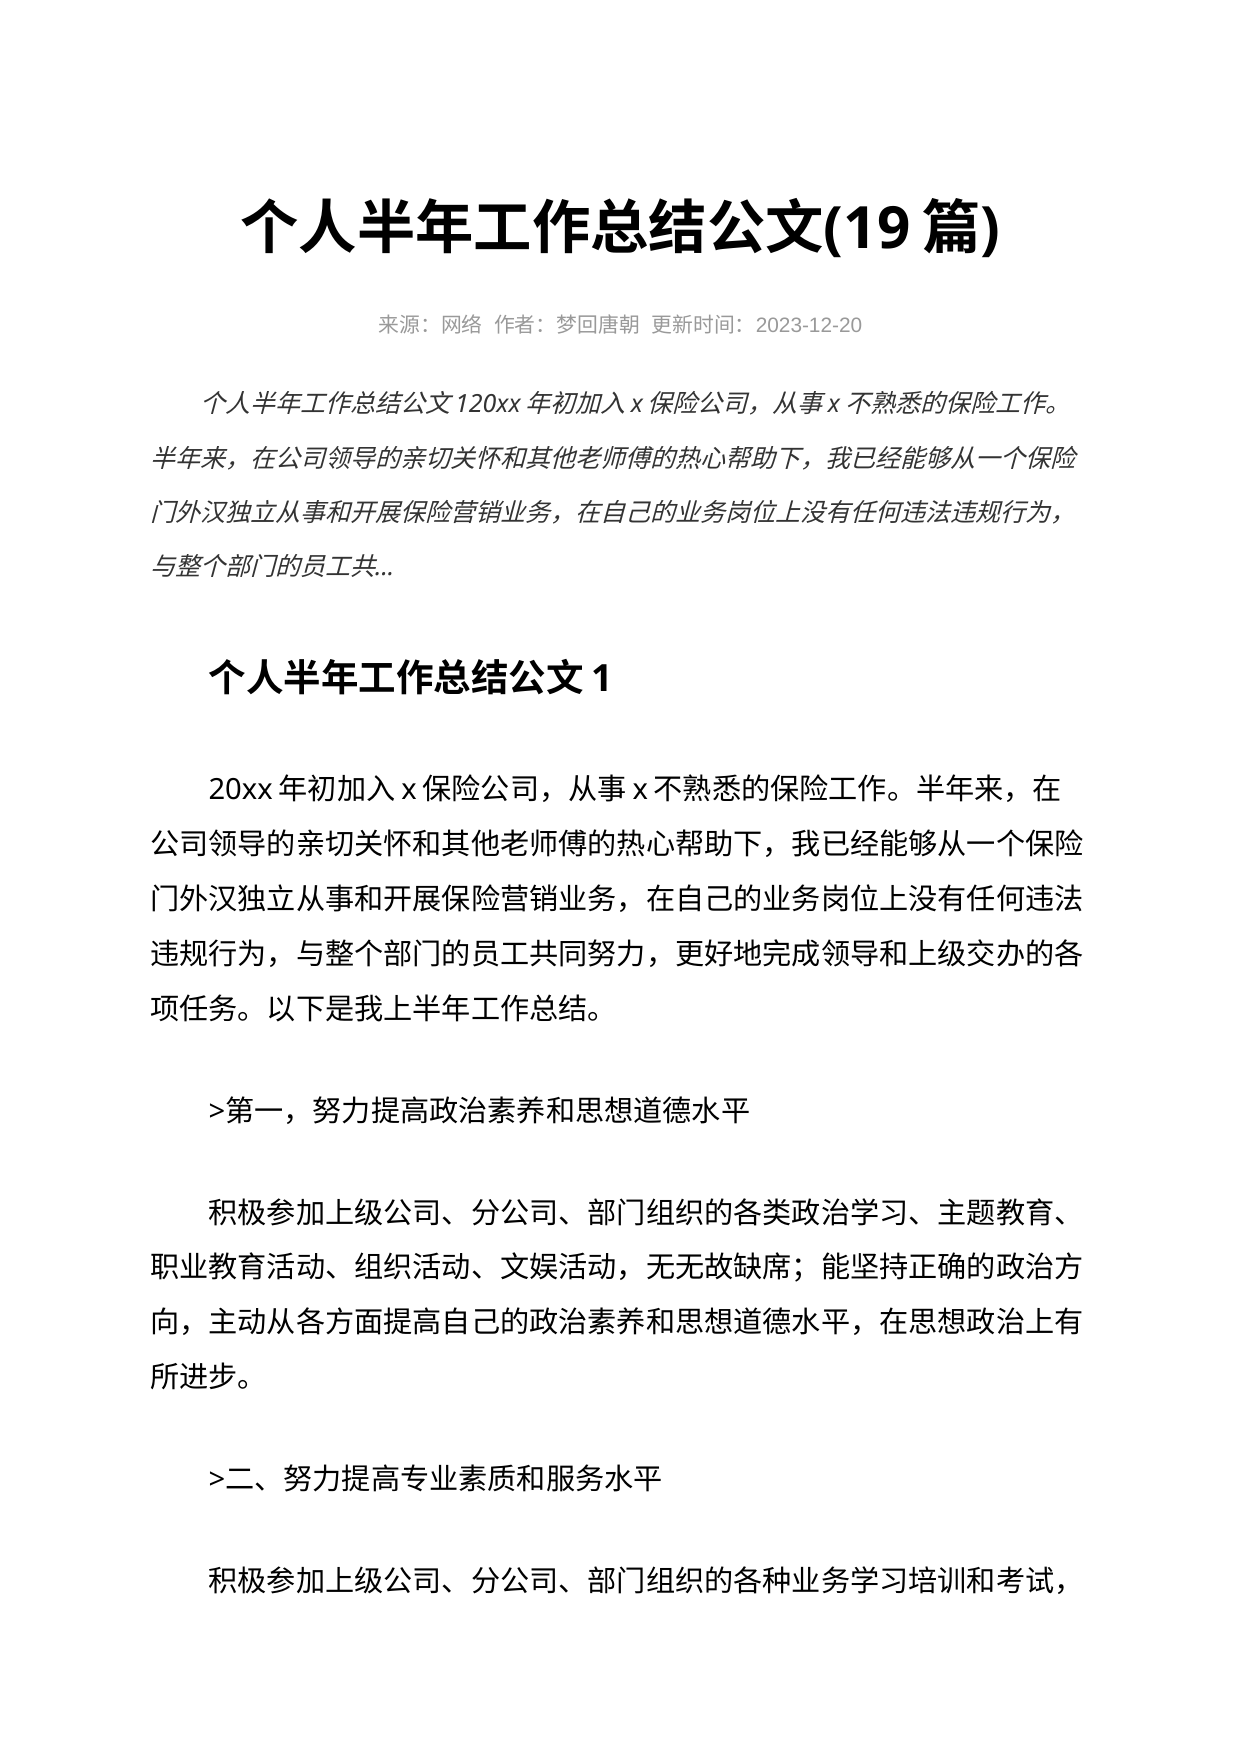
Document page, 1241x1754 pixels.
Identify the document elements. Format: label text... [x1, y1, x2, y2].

text >二、努力提高专业素质和服务水平 [150, 1456, 1090, 1498]
subtitle 个人半年工作总结公文(19篇) [150, 181, 1090, 266]
text 20xx年初加入x保险公司，从事x不熟悉的保险工作。半年来，在公司领导的亲切关怀和其他老师傅的热心帮助下，我已经能够从一个保险门外汉独立从事和开展保险营销业务，在自己的业务岗位上没有任何违法违规行为，与整个部门的员工共同努力，更好地完成领导和上级交办的各项任务。以下是我上半年工作总结。 [150, 766, 1090, 1028]
text >第一，努力提高政治素养和思想道德水平 [150, 1087, 1090, 1129]
text 来源：网络 作者：梦回唐朝 更新时间：2023-12-20 [150, 313, 1090, 337]
text 积极参加上级公司、分公司、部门组织的各类政治学习、主题教育、职业教育活动、组织活动、文娱活动，无无故缺席；能坚持正确的政治方向，主动从各方面提高自己的政治素养和思想道德水平，在思想政治上有所进步。 [150, 1189, 1090, 1396]
text 个人半年工作总结公文120xx年初加入x保险公司，从事x不熟悉的保险工作。半年来，在公司领导的亲切关怀和其他老师傅的热心帮助下，我已经能够从一个保险门外汉独立从事和开展保险营销业务，在自己的业务岗位上没有任何违法违规行为，与整个部门的员工共... [150, 384, 1090, 583]
text 个人半年工作总结公文1 [150, 648, 1090, 703]
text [150, 1558, 1090, 1600]
